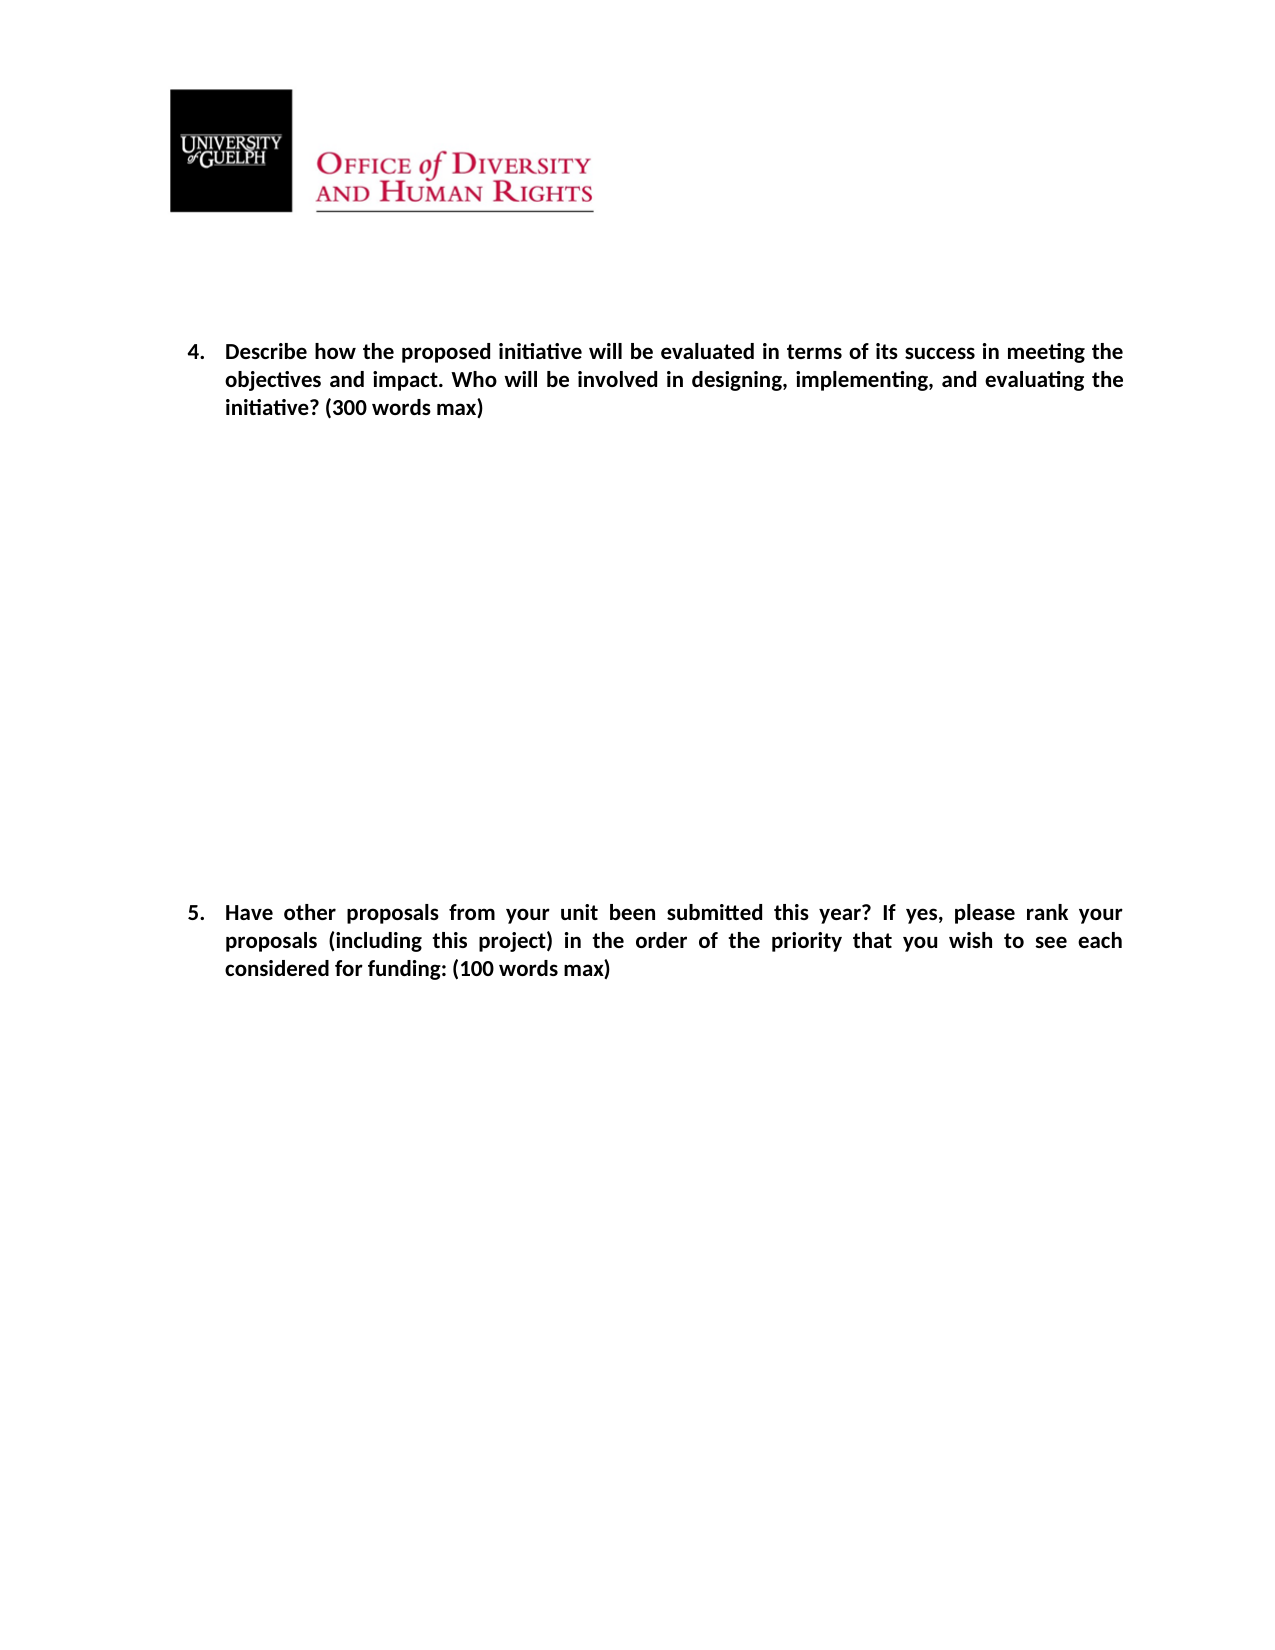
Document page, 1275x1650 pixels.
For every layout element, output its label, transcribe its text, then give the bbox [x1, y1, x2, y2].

list Describe how the proposed initiative will be evaluated in terms of its success in meeting the objectives and impact. Who will be involved in designing, implementing, and evaluating the initiative? (300 words max) [187, 337, 1125, 421]
picture [150, 73, 630, 231]
list Have other proposals from your unit been submitted this year? If yes, please rank your proposals (including this project) in the order of the priority that you wish to see each considered for funding: (100 words max) [187, 898, 1125, 982]
